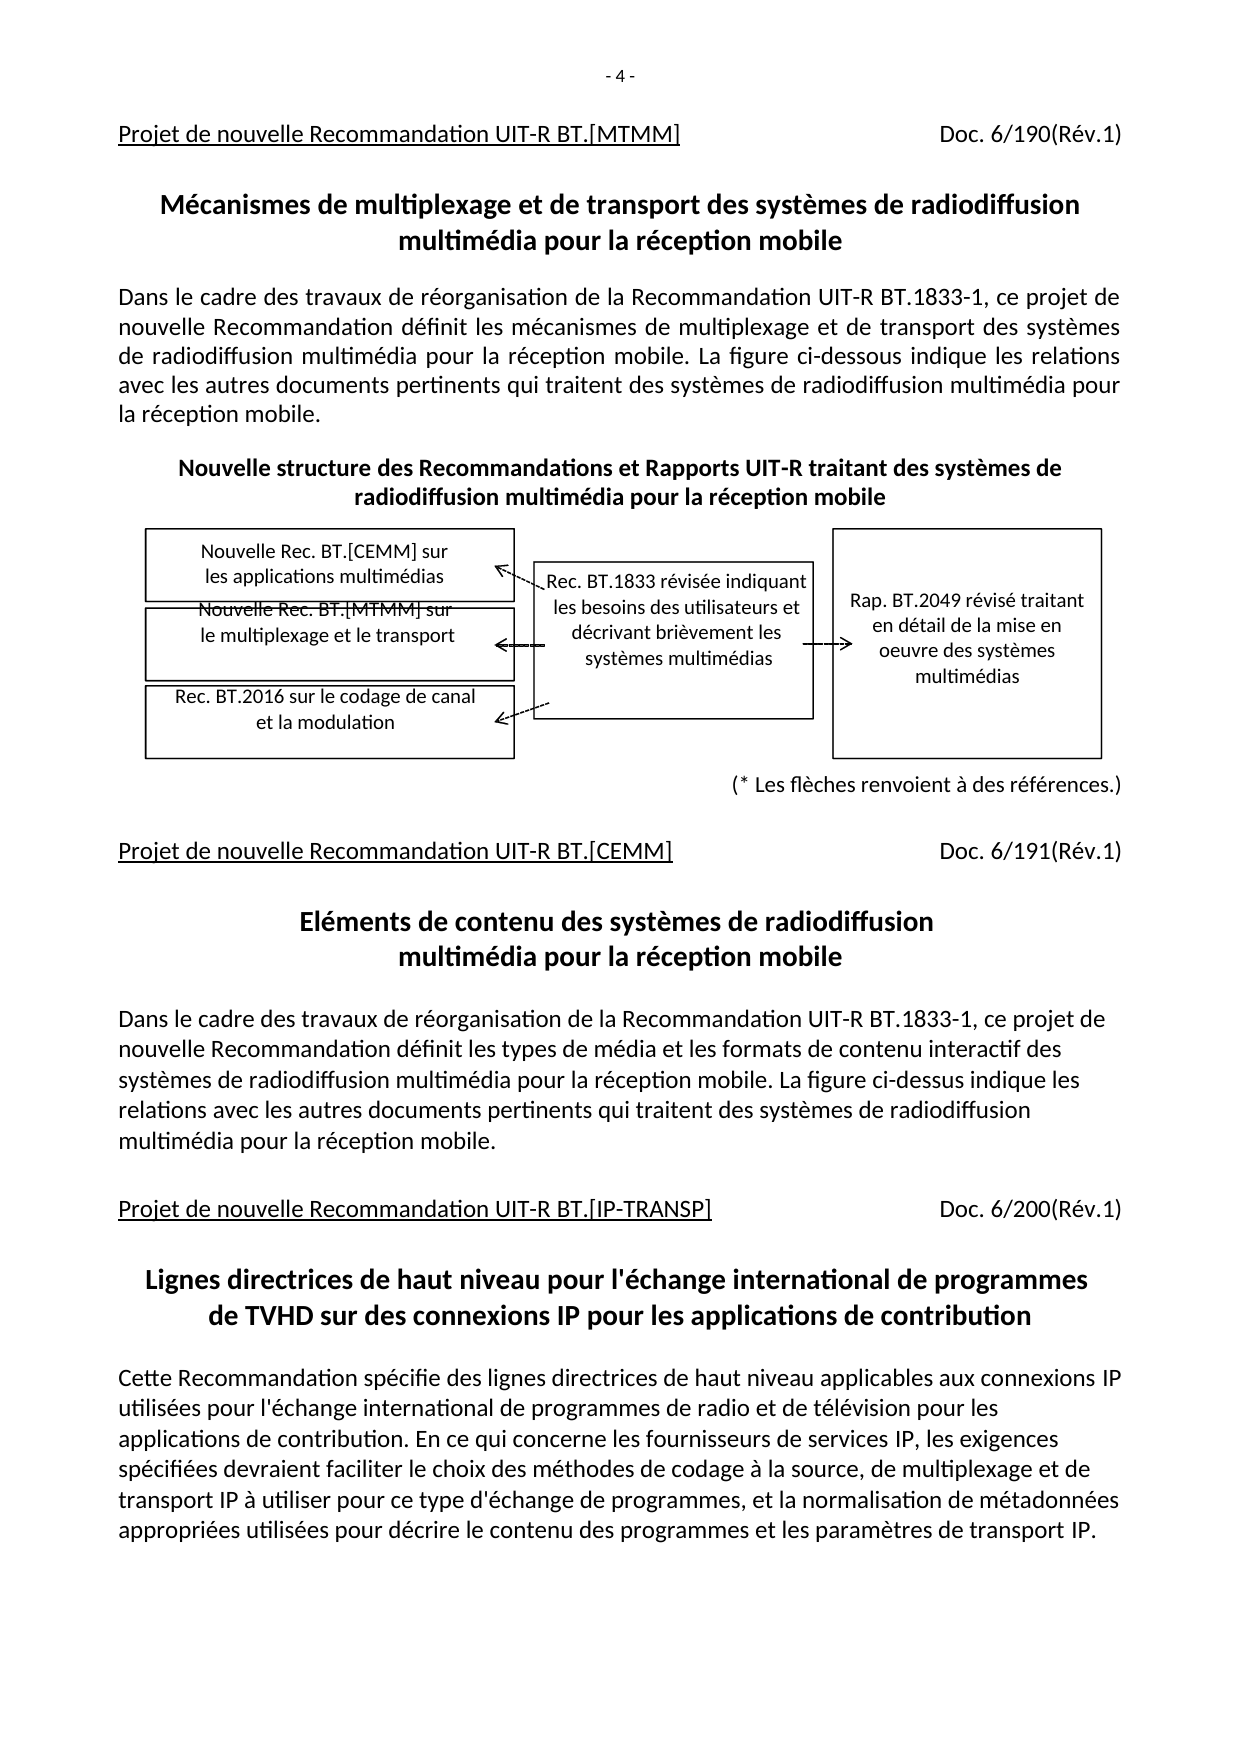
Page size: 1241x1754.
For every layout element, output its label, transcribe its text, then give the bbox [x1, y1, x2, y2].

title Cette Recommandation spécifie des lignes directrices de haut niveau applicables aux connexions IP utilisées pour l'échange international de programmes de radio et de télévision pour les applications de contribution. En ce qui concerne les fournisseurs de services IP, les exigences spécifiées devraient faciliter le choix des méthodes de codage à la source, de multiplexage et de transport IP à utiliser pour ce type d'échange de programmes, et la normalisation de métadonnées appropriées utilisées pour décrire le contenu des programmes et les paramètres de transport IP. [118, 1362, 1122, 1545]
text Projet de nouvelle Recommandation UIT-R BT.[MTMM] Doc. 6/190(Rév.1) [118, 118, 1122, 149]
title Dans le cadre des travaux de réorganisation de la Recommandation UIT-R BT.1833-1, ce projet de nouvelle Recommandation définit les types de média et les formats de contenu interactif des systèmes de radiodiffusion multimédia pour la réception mobile. La figure ci-dessus indique les relations avec les autres documents pertinents qui traitent des systèmes de radiodiffusion multimédia pour la réception mobile. [118, 1003, 1122, 1156]
text (* Les flèches renvoient à des références.) [118, 528, 1122, 798]
text Projet de nouvelle Recommandation UIT-R BT.[IP-TRANSP] Doc. 6/200(Rév.1) [118, 1193, 1122, 1224]
title Eléments de contenu des systèmes de radiodiffusion multimédia pour la réception mobile [118, 903, 1122, 974]
text Dans le cadre des travaux de réorganisation de la Recommandation UIT-R BT.1833-1, ce projet de nouvelle Recommandation définit les mécanismes de multiplexage et de transport des systèmes de radiodiffusion multimédia pour la réception mobile. La figure ci-dessous indique les relations avec les autres documents pertinents qui traitent des systèmes de radiodiffusion multimédia pour la réception mobile. [118, 282, 1122, 428]
text Projet de nouvelle Recommandation UIT-R BT.[CEMM] Doc. 6/191(Rév.1) [118, 836, 1122, 865]
title Lignes directrices de haut niveau pour l'échange international de programmes de TVHD sur des connexions IP pour les applications de contribution [118, 1261, 1122, 1332]
title Nouvelle structure des Recommandations et Rapports UIT-R traitant des systèmes de radiodiffusion multimédia pour la réception mobile [118, 453, 1122, 512]
title Mécanismes de multiplexage et de transport des systèmes de radiodiffusion multimédia pour la réception mobile [118, 186, 1122, 257]
